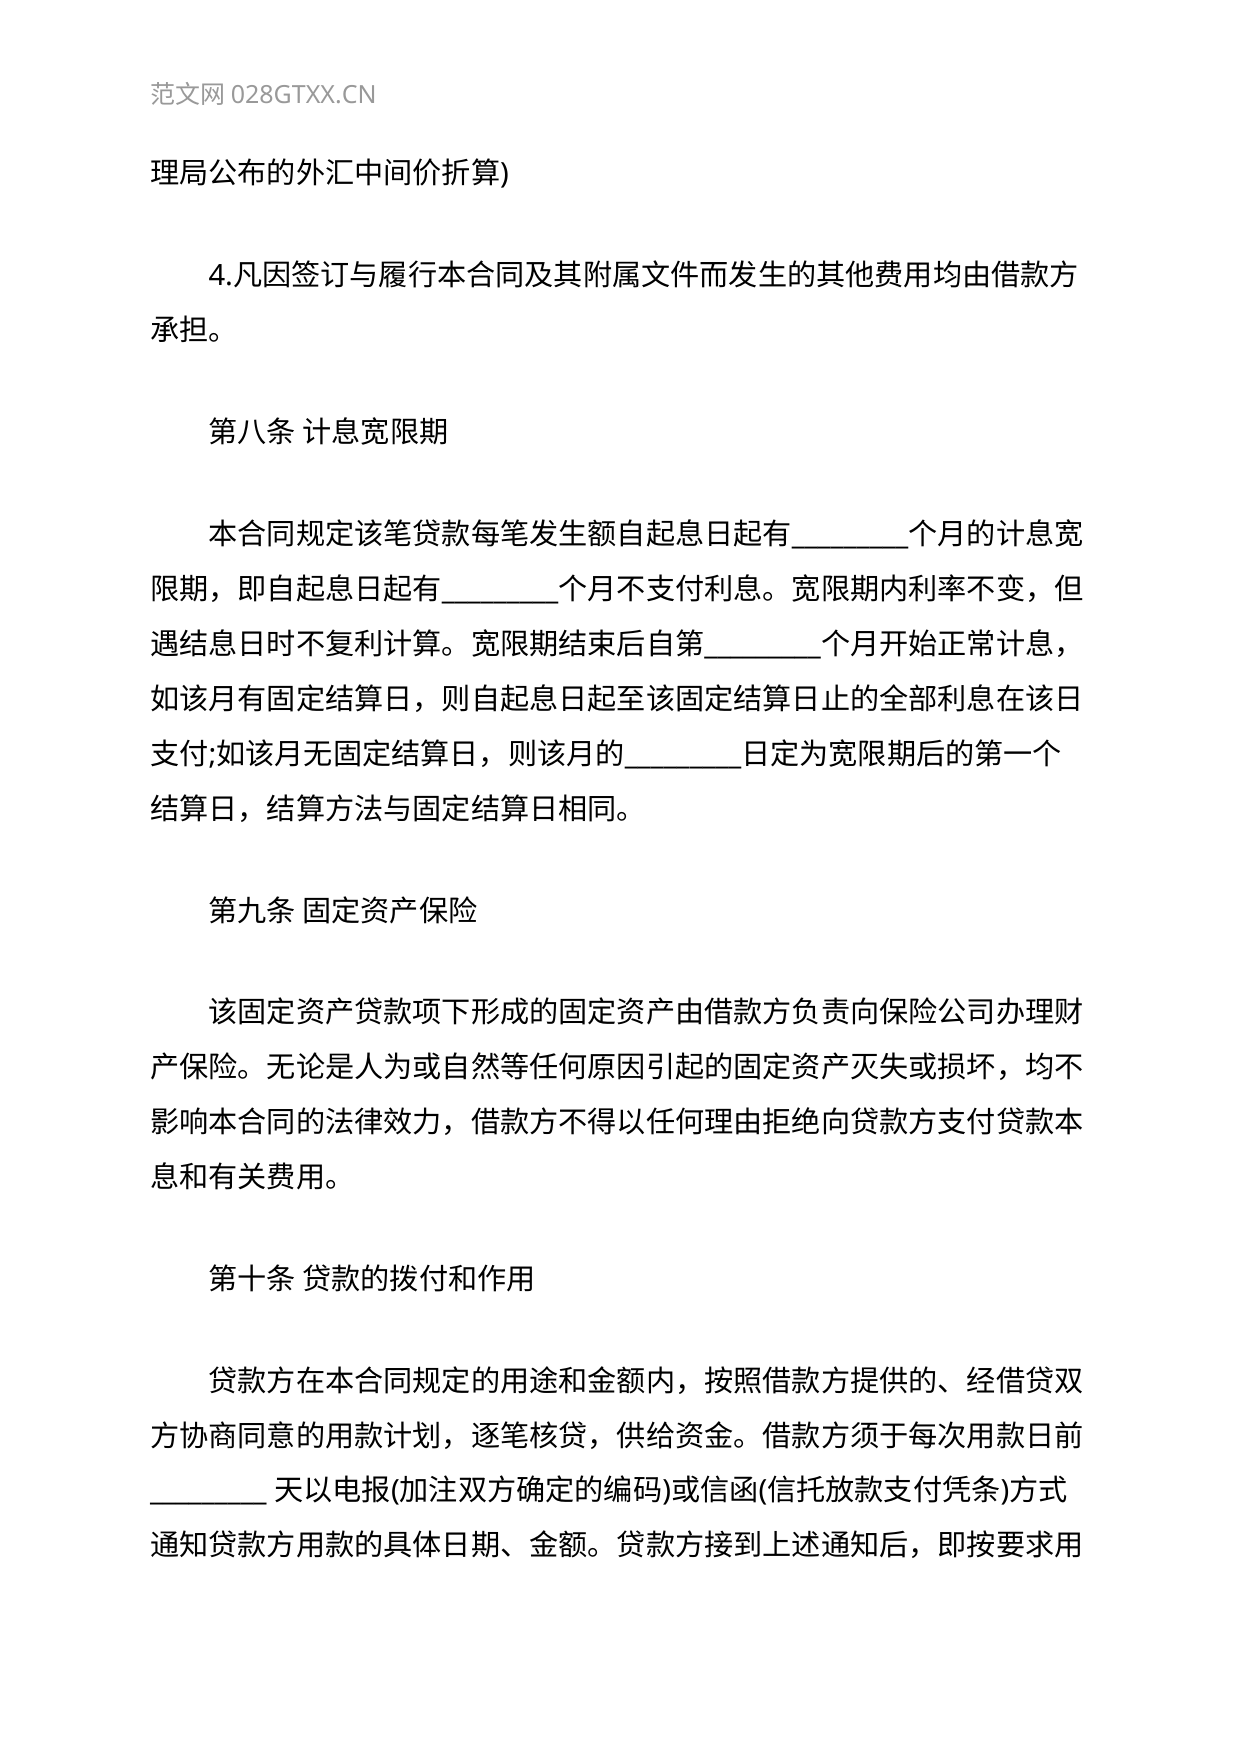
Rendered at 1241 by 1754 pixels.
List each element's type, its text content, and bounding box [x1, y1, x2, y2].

text 第十条 贷款的拨付和作用 [150, 1255, 1090, 1298]
text 第九条 固定资产保险 [150, 887, 1090, 929]
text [150, 1357, 1090, 1564]
text 该固定资产贷款项下形成的固定资产由借款方负责向保险公司办理财产保险。无论是人为或自然等任何原因引起的固定资产灭失或损坏，均不影响本合同的法律效力，借款方不得以任何理由拒绝向贷款方支付贷款本息和有关费用。 [150, 989, 1090, 1196]
text 第八条 计息宽限期 [150, 409, 1090, 451]
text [150, 150, 1090, 192]
text 本合同规定该笔贷款每笔发生额自起息日起有_________个月的计息宽限期，即自起息日起有_________个月不支付利息。宽限期内利率不变，但遇结息日时不复利计算。宽限期结束后自第_________个月开始正常计息，如该月有固定结算日，则自起息日起至该固定结算日止的全部利息在该日支付;如该月无固定结算日，则该月的_________日定为宽限期后的第一个结算日，结算方法与固定结算日相同。 [150, 511, 1090, 828]
text 4.凡因签订与履行本合同及其附属文件而发生的其他费用均由借款方承担。 [150, 252, 1090, 349]
